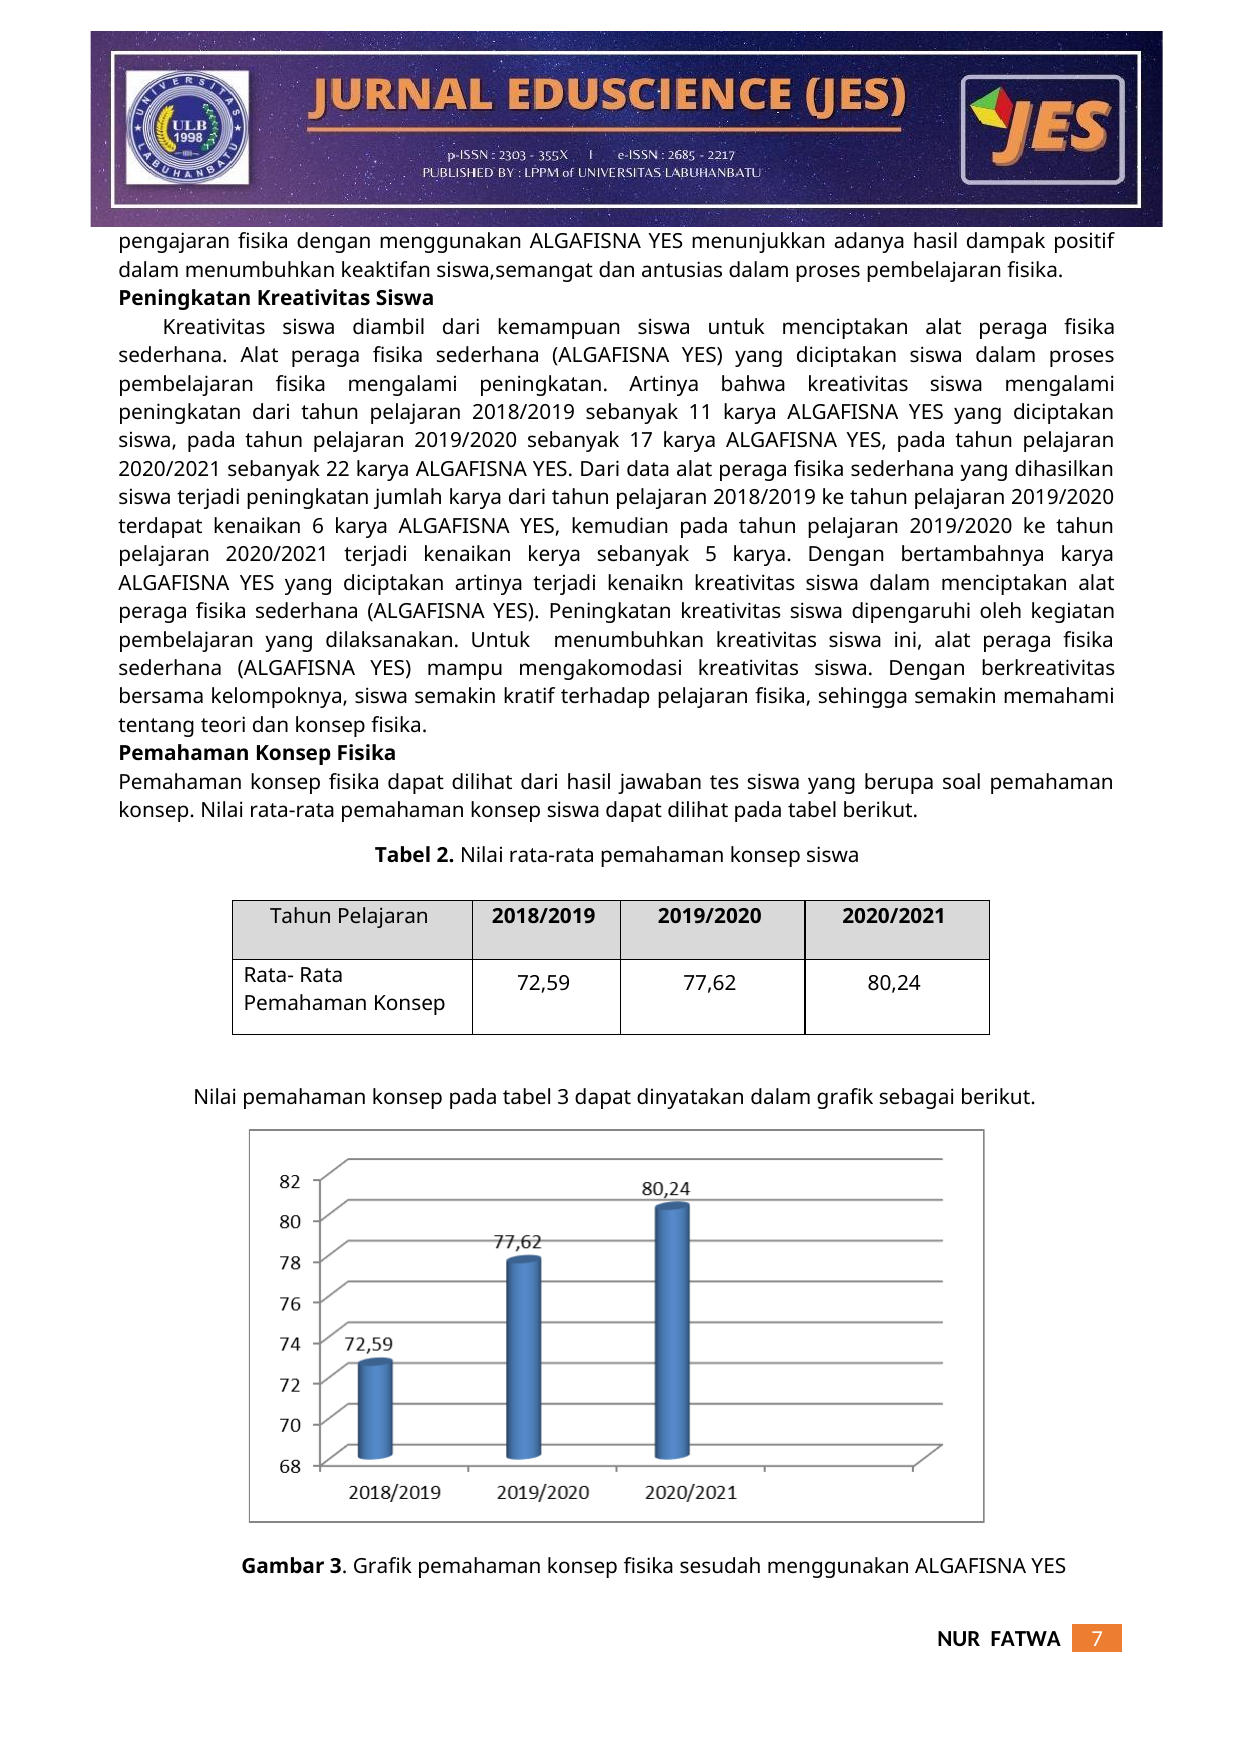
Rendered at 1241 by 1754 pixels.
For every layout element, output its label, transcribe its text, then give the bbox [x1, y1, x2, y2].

picture [90, 31, 1163, 227]
picture [248, 1129, 985, 1523]
text Peningkatan Kreativitas Siswa [118, 283, 1116, 312]
table_cell 77,62 [621, 960, 804, 1033]
table_cell 80,24 [806, 960, 989, 1033]
text Nilai pemahaman konsep pada tabel 3 dapat dinyatakan dalam grafik sebagai berikut. [118, 1082, 1116, 1110]
text Tabel 2. Nilai rata-rata pemahaman konsep siswa [118, 840, 1116, 869]
text Kreativitas siswa diambil dari kemampuan siswa untuk menciptakan alat peraga fisika sederhana. Alat peraga fisika sederhana (ALGAFISNA YES) yang diciptakan siswa dalam proses pembelajaran fisika mengalami peningkatan. Artinya bahwa kreativitas siswa mengalami peningkatan dari tahun pelajaran 2018/2019 sebanyak 11 karya ALGAFISNA YES yang diciptakan siswa, pada tahun pelajaran 2019/2020 sebanyak 17 karya ALGAFISNA YES, pada tahun pelajaran 2020/2021 sebanyak 22 karya ALGAFISNA YES. Dari data alat peraga fisika sederhana yang dihasilkan siswa terjadi peningkatan jumlah karya dari tahun pelajaran 2018/2019 ke tahun pelajaran 2019/2020 terdapat kenaikan 6 karya ALGAFISNA YES, kemudian pada tahun pelajaran 2019/2020 ke tahun pelajaran 2020/2021 terjadi kenaikan kerya sebanyak 5 karya. Dengan bertambahnya karya ALGAFISNA YES yang diciptakan artinya terjadi kenaikn kreativitas siswa dalam menciptakan alat peraga fisika sederhana (ALGAFISNA YES). Peningkatan kreativitas siswa dipengaruhi oleh kegiatan pembelajaran yang dilaksanakan. Untuk menumbuhkan kreativitas siswa ini, alat peraga fisika sederhana (ALGAFISNA YES) mampu mengakomodasi kreativitas siswa. Dengan berkreativitas bersama kelompoknya, siswa semakin kratif terhadap pelajaran fisika, sehingga semakin memahami tentang teori dan konsep fisika. [118, 312, 1116, 738]
text Gambar 3. Grafik pemahaman konsep fisika sesudah menggunakan ALGAFISNA YES [192, 1551, 1116, 1579]
text Pemahaman konsep fisika dapat dilihat dari hasil jawaban tes siswa yang berupa soal pemahaman konsep. Nilai rata-rata pemahaman konsep siswa dapat dilihat pada tabel berikut. [118, 767, 1116, 824]
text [118, 150, 1116, 283]
text Pemahaman Konsep Fisika [118, 738, 1116, 767]
table_cell Rata- Rata Pemahaman Konsep [233, 960, 472, 1033]
table_header 2018/2019 [473, 901, 620, 959]
table_header Tahun Pelajaran [233, 901, 472, 959]
table_header 2020/2021 [806, 901, 989, 959]
table_cell 72,59 [473, 960, 620, 1033]
table_header 2019/2020 [621, 901, 804, 959]
